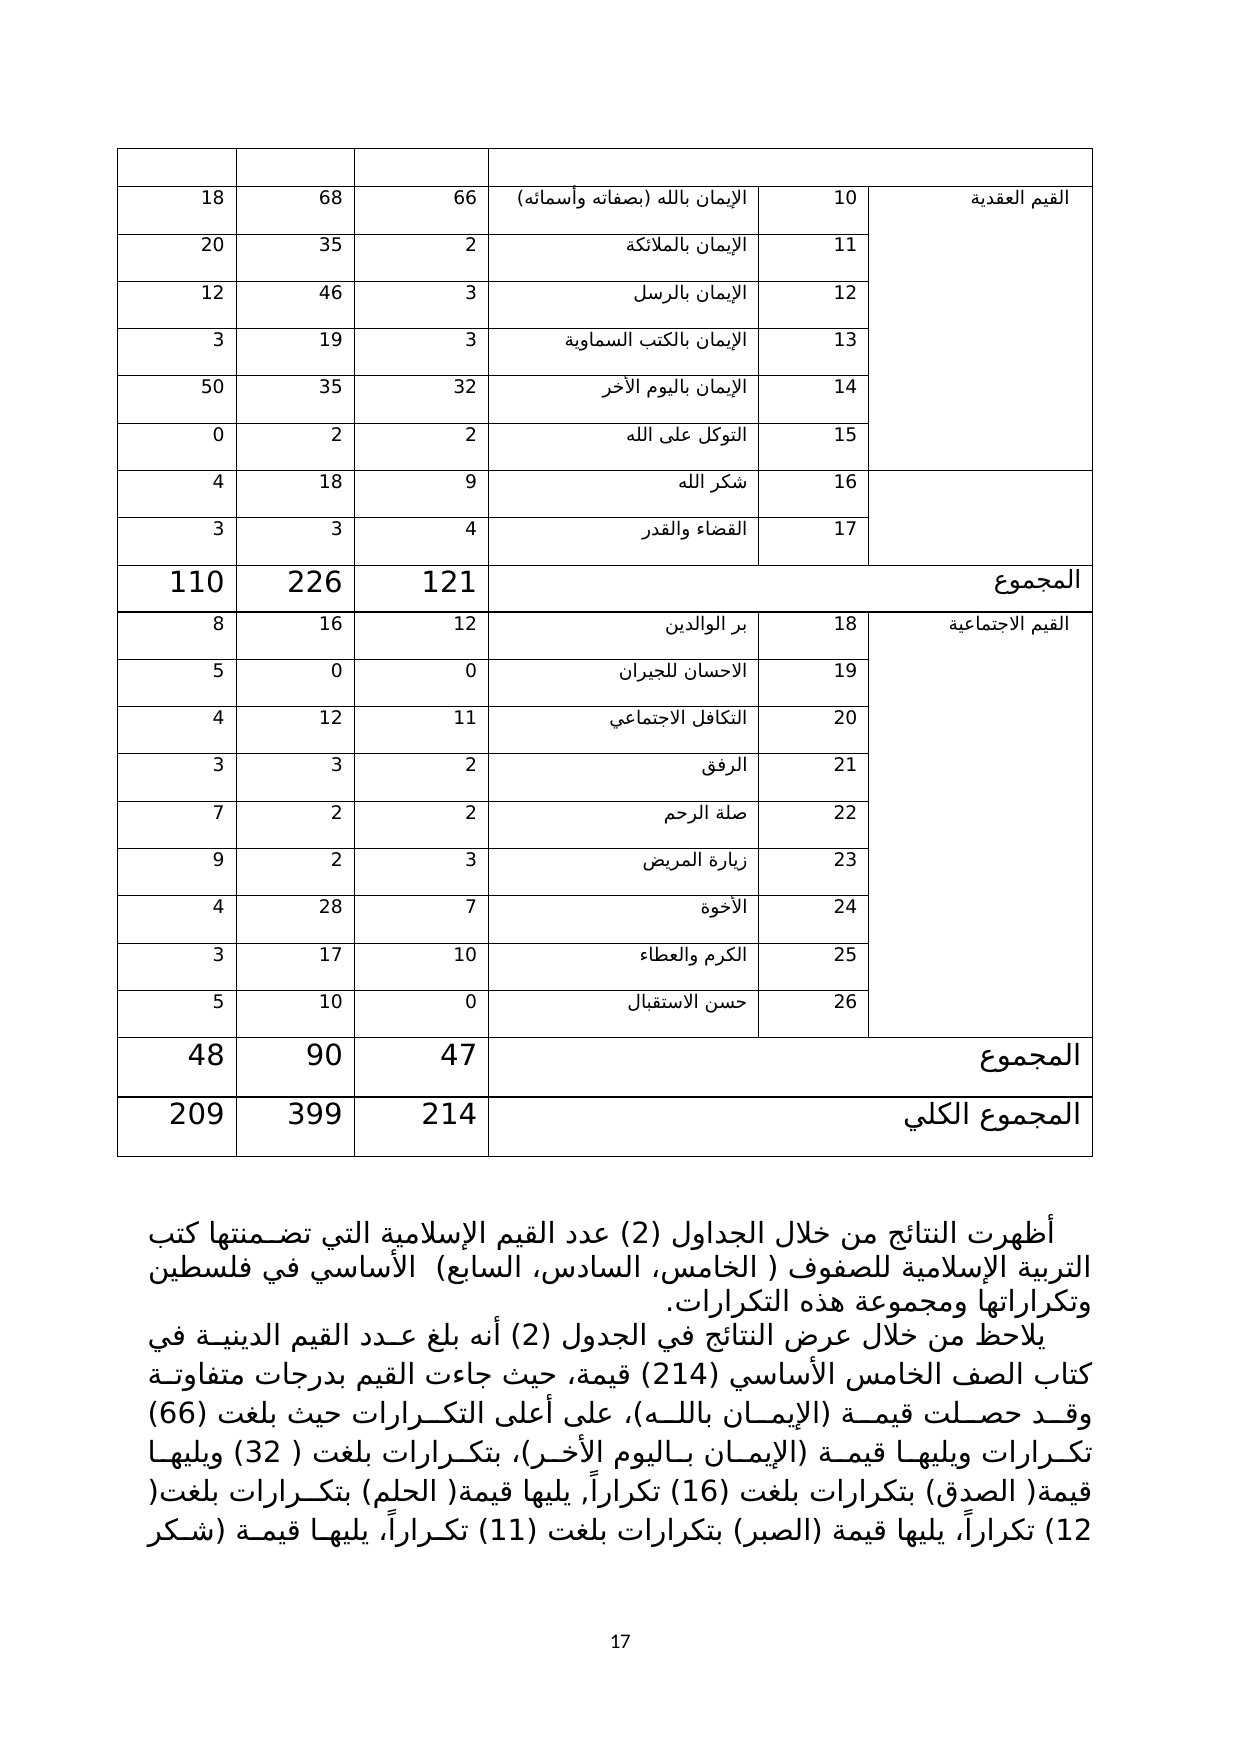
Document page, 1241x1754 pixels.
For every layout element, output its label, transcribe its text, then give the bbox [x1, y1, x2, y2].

table_cell 5 [118, 660, 236, 706]
table_cell صلة الرحم [489, 802, 758, 848]
table_cell حسن الاستقبال [489, 991, 758, 1037]
table_cell 90 [237, 1038, 354, 1096]
table_cell 35 [237, 376, 354, 423]
table_cell الكرم والعطاء [489, 944, 758, 990]
table_cell 10 [237, 991, 354, 1037]
table_cell 3 [118, 518, 236, 564]
table_cell 24 [759, 896, 868, 942]
table_cell 35 [237, 235, 354, 281]
table_cell 18 [118, 187, 236, 233]
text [148, 1318, 1092, 1547]
table_cell 399 [237, 1098, 354, 1156]
table_cell 51 [118, 149, 236, 186]
table_cell 10 [759, 187, 868, 233]
table_cell 11 [355, 707, 488, 753]
table_cell 11 [759, 235, 868, 281]
table_cell 17 [237, 944, 354, 990]
table_cell 83 [237, 149, 354, 186]
table_cell 0 [237, 660, 354, 706]
table_cell 18 [759, 613, 868, 659]
table_cell 8 [118, 613, 236, 659]
table_cell 46 [355, 149, 488, 186]
table_cell 19 [237, 329, 354, 375]
text أظهرت النتائج من خلال الجداول (2) عدد القيم الإسلامية التي تضمنتها كتب التربية الإسلامية للصفوف ( الخامس، السادس، السابع) الأساسي في فلسطين وتكراراتها ومجموعة هذه التكرارات. [148, 1216, 1092, 1318]
table_cell 0 [118, 424, 236, 470]
table_cell 46 [237, 282, 354, 328]
table_cell 9 [118, 849, 236, 895]
table_cell الإيمان بالله (بصفاته وأسمائه) [489, 187, 758, 233]
table_cell 13 [759, 329, 868, 375]
table_cell زيارة المريض [489, 849, 758, 895]
table_cell 3 [355, 329, 488, 375]
table_cell 12 [759, 282, 868, 328]
table_cell 12 [355, 613, 488, 659]
table_cell 110 [118, 566, 236, 611]
table_cell 25 [759, 944, 868, 990]
table_cell 20 [759, 707, 868, 753]
table_cell [869, 471, 1092, 564]
table_cell 2 [355, 235, 488, 281]
table_cell الاحسان للجيران [489, 660, 758, 706]
table_cell 2 [237, 802, 354, 848]
table_cell 2 [355, 754, 488, 801]
table_cell 12 [237, 707, 354, 753]
table_cell القيم العقدية [869, 187, 1092, 470]
table_cell 19 [759, 660, 868, 706]
table_cell 3 [118, 944, 236, 990]
table_cell الرفق [489, 754, 758, 801]
table_cell 3 [118, 329, 236, 375]
table_cell المجموع [489, 1038, 1092, 1096]
table_cell 10 [355, 944, 488, 990]
table_cell 7 [355, 896, 488, 942]
table_cell 3 [237, 518, 354, 564]
table_cell 12 [118, 282, 236, 328]
table_cell المجموع [489, 566, 1092, 611]
table_cell الإيمان باليوم الأخر [489, 376, 758, 423]
table_cell القضاء والقدر [489, 518, 758, 564]
table_cell 209 [118, 1098, 236, 1156]
table_cell 5 [118, 991, 236, 1037]
table_cell 66 [355, 187, 488, 233]
table_cell 4 [118, 471, 236, 517]
table_cell 4 [118, 896, 236, 942]
table_cell 0 [355, 991, 488, 1037]
table_cell 9 [355, 471, 488, 517]
table_cell بر الوالدين [489, 613, 758, 659]
table_cell الإيمان بالرسل [489, 282, 758, 328]
table_cell 32 [355, 376, 488, 423]
table_cell 3 [355, 282, 488, 328]
table_cell 20 [118, 235, 236, 281]
table_cell 214 [355, 1098, 488, 1156]
table_cell التوكل على الله [489, 424, 758, 470]
table_cell الأخوة [489, 896, 758, 942]
table_cell 15 [759, 424, 868, 470]
table_cell شكر الله [489, 471, 758, 517]
table_cell 2 [237, 849, 354, 895]
table_cell 121 [355, 566, 488, 611]
table_cell 22 [759, 802, 868, 848]
table_cell 23 [759, 849, 868, 895]
table_cell 226 [237, 566, 354, 611]
table_cell 26 [759, 991, 868, 1037]
table_cell التكافل الاجتماعي [489, 707, 758, 753]
table_cell 2 [355, 802, 488, 848]
table_cell 16 [237, 613, 354, 659]
table_cell 28 [237, 896, 354, 942]
table_cell الإيمان بالملائكة [489, 235, 758, 281]
table_cell 3 [237, 754, 354, 801]
table_cell 47 [355, 1038, 488, 1096]
table_cell 16 [759, 471, 868, 517]
table_cell الإيمان بالكتب السماوية [489, 329, 758, 375]
table_cell 14 [759, 376, 868, 423]
table_cell 4 [118, 707, 236, 753]
table_cell 2 [355, 424, 488, 470]
table_cell المجموع الكلي [489, 1098, 1092, 1156]
table_cell 7 [118, 802, 236, 848]
table_cell المجموع [489, 149, 1092, 186]
table_cell 2 [237, 424, 354, 470]
table_cell 50 [118, 376, 236, 423]
table_cell 3 [118, 754, 236, 801]
table_cell 4 [355, 518, 488, 564]
table_cell 3 [355, 849, 488, 895]
table_cell 18 [237, 471, 354, 517]
table_cell القيم الاجتماعية [869, 613, 1092, 1037]
table_cell 21 [759, 754, 868, 801]
table_cell 68 [237, 187, 354, 233]
table_cell 48 [118, 1038, 236, 1096]
table_cell 0 [355, 660, 488, 706]
table_cell 17 [759, 518, 868, 564]
